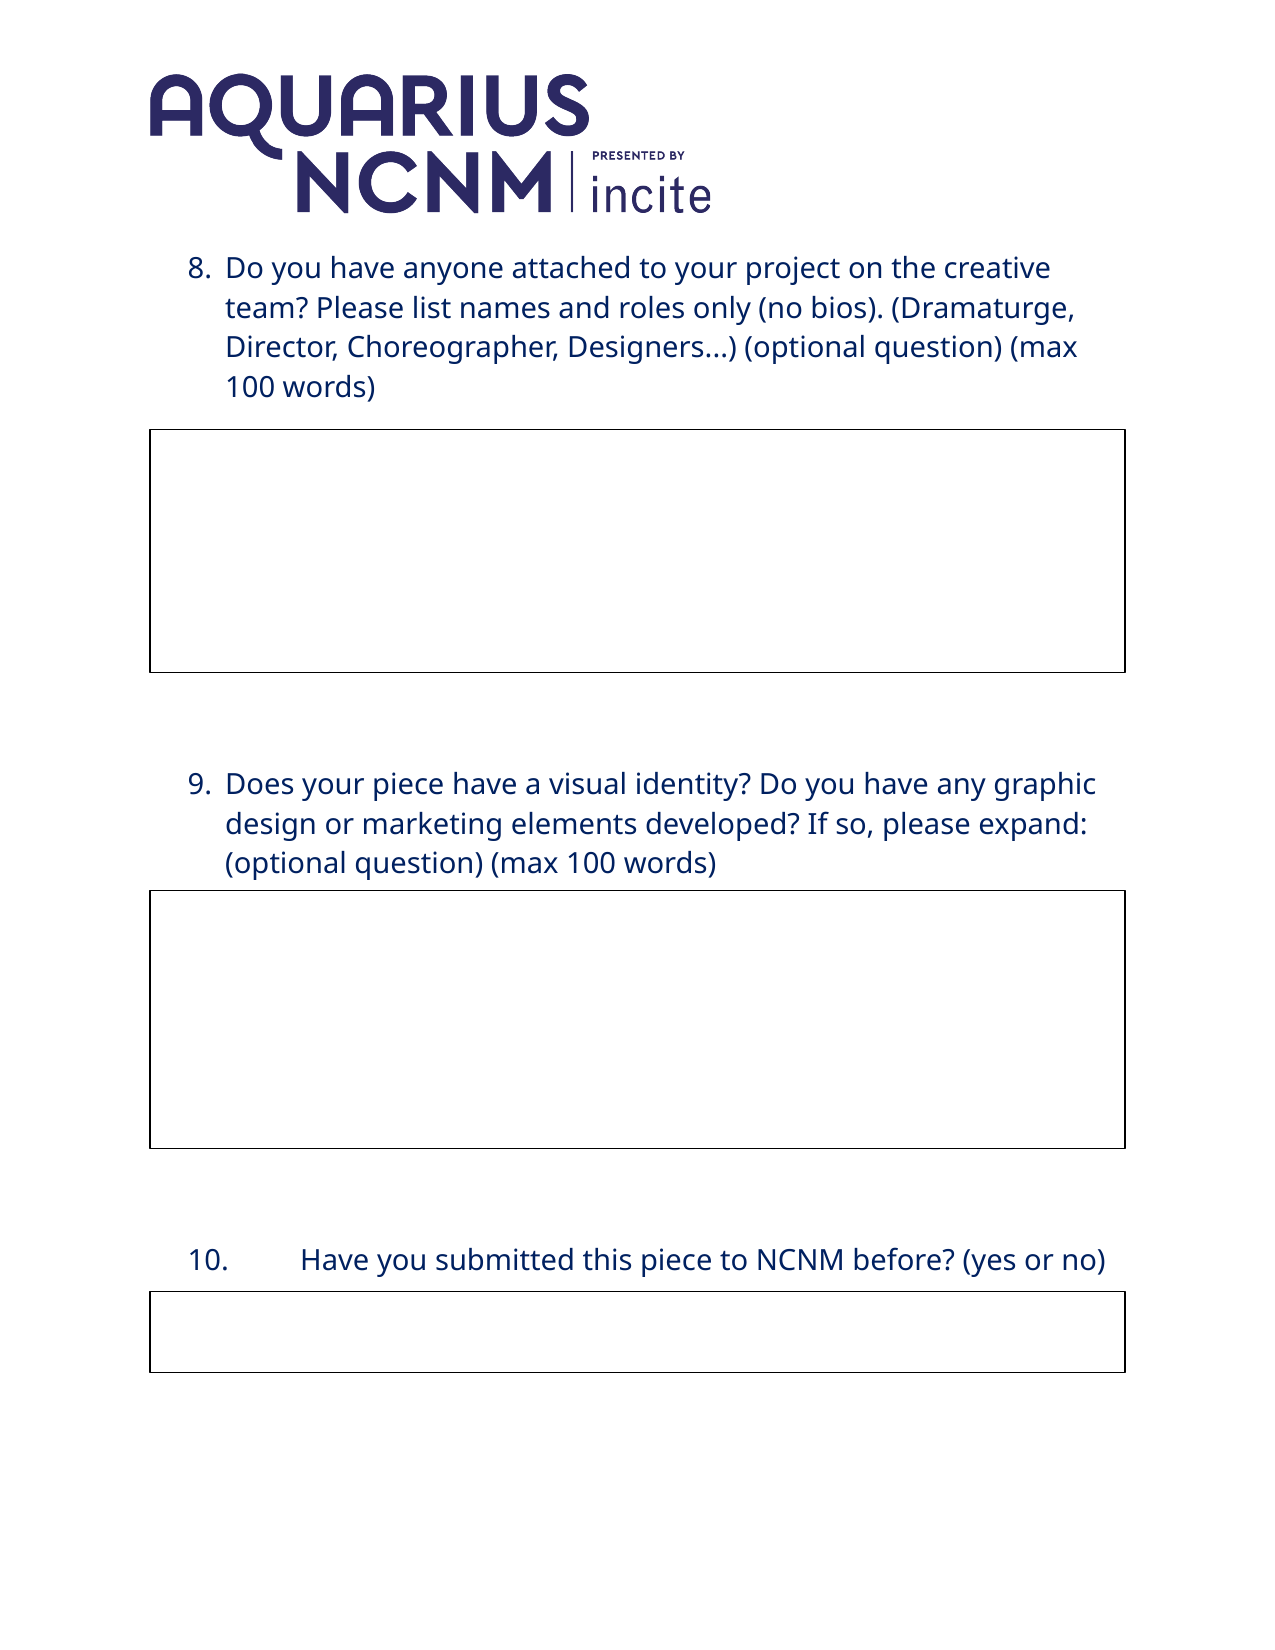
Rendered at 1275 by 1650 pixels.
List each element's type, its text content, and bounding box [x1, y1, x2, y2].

list Do you have anyone attached to your project on the creative team? Please list names and roles only (no bios). (Dramaturge, Director, Choreographer, Designers...) (optional question) (max 100 words) [187, 247, 1125, 406]
list Does your piece have a visual identity? Do you have any graphic design or marketing elements developed? If so, please expand: (optional question) (max 100 words) [187, 763, 1125, 882]
picture [150, 73, 711, 214]
list Have you submitted this piece to NCNM before? (yes or no) [187, 1239, 1125, 1279]
